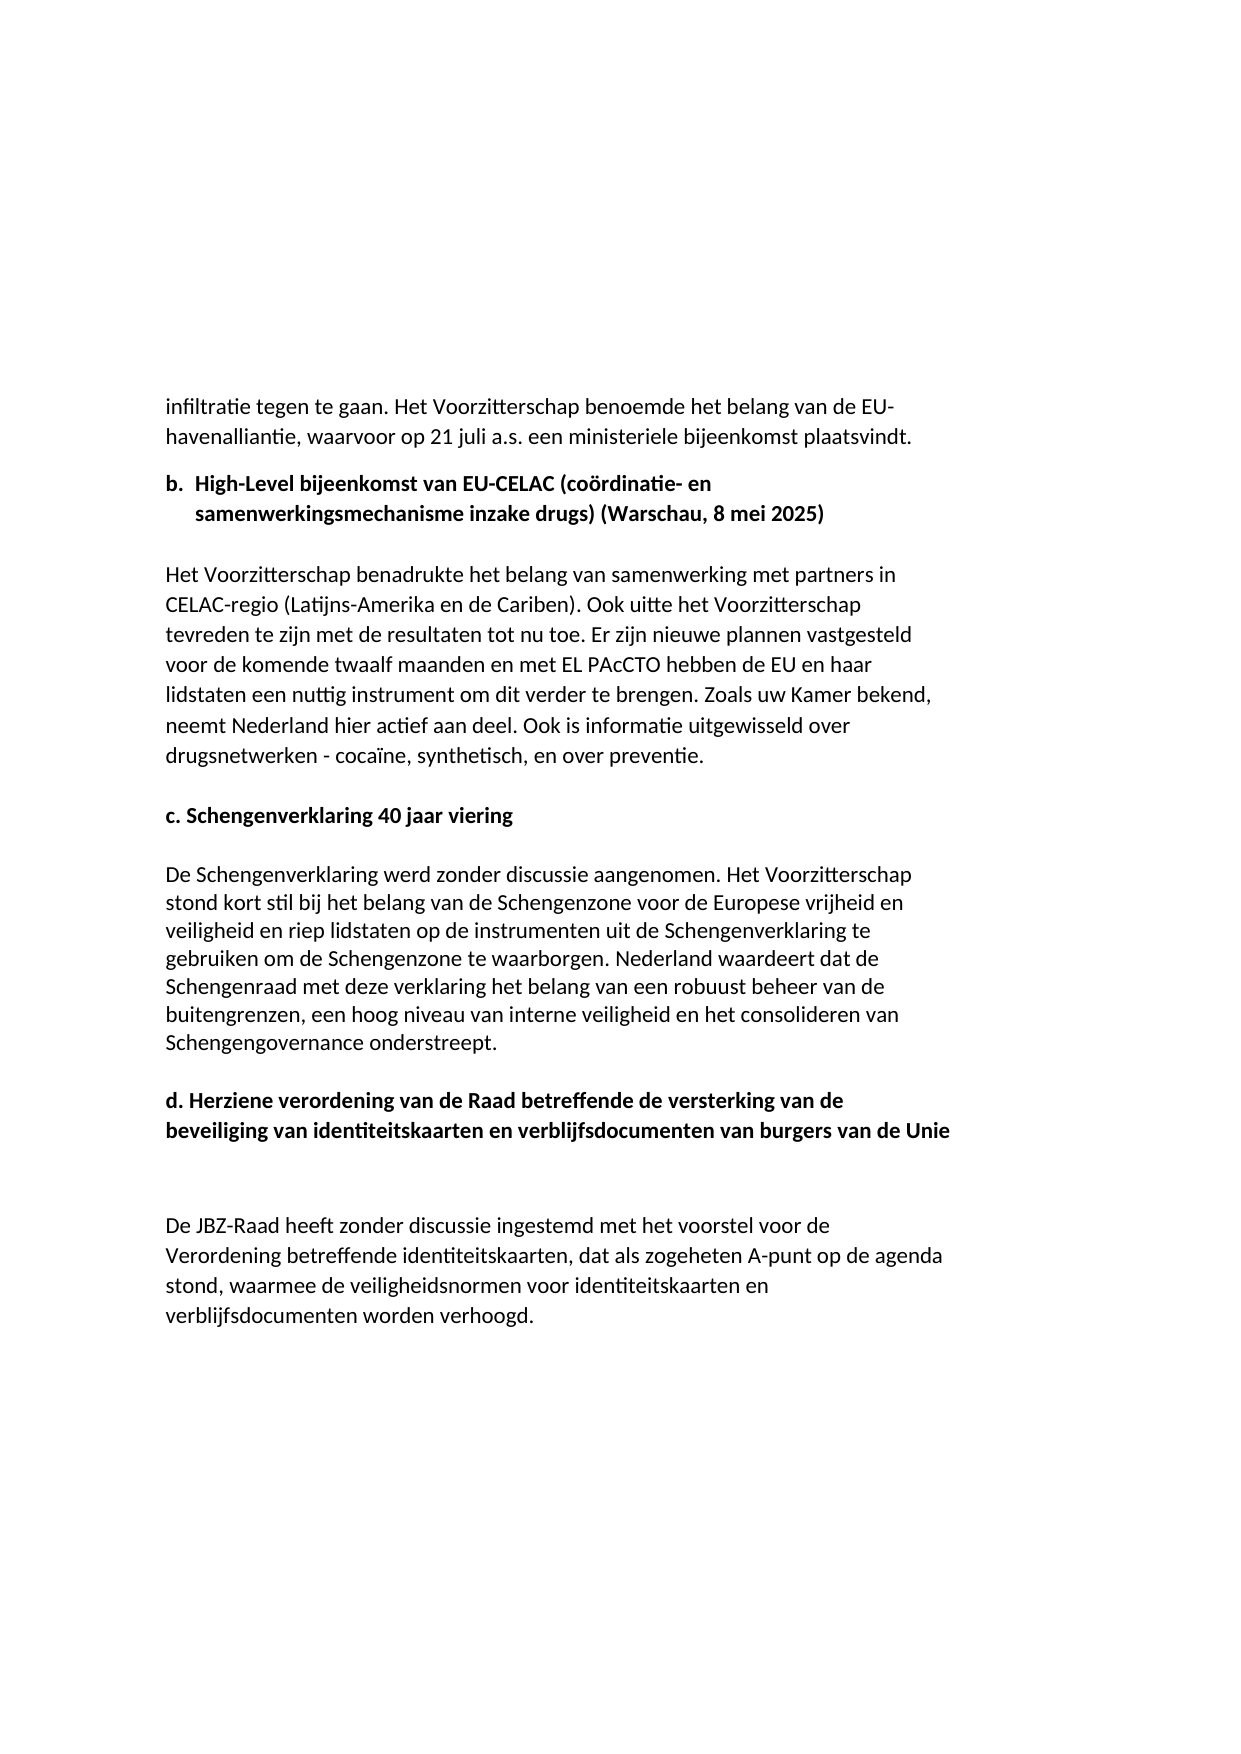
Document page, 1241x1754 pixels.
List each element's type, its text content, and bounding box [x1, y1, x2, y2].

text c. Schengenverklaring 40 jaar viering [165, 801, 951, 829]
text De JBZ-Raad heeft zonder discussie ingestemd met het voorstel voor de Verordening betreffende identiteitskaarten, dat als zogeheten A-punt op de agenda stond, waarmee de veiligheidsnormen voor identiteitskaarten en verblijfsdocumenten worden verhoogd. [165, 1211, 951, 1329]
text Het Voorzitterschap benadrukte het belang van samenwerking met partners in CELAC-regio (Latijns-Amerika en de Cariben). Ook uitte het Voorzitterschap tevreden te zijn met de resultaten tot nu toe. Er zijn nieuwe plannen vastgesteld voor de komende twaalf maanden en met EL PAcCTO hebben de EU en haar lidstaten een nuttig instrument om dit verder te brengen. Zoals uw Kamer bekend, neemt Nederland hier actief aan deel. Ook is informatie uitgewisseld over drugsnetwerken - cocaïne, synthetisch, en over preventie. [165, 560, 951, 769]
list High-Level bijeenkomst van EU-CELAC (coördinatie- en samenwerkingsmechanisme inzake drugs) (Warschau, 8 mei 2025) [165, 469, 951, 527]
text d. Herziene verordening van de Raad betreffende de versterking van de beveiliging van identiteitskaarten en verblijfsdocumenten van burgers van de Unie [165, 1086, 951, 1178]
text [165, 392, 951, 450]
text De Schengenverklaring werd zonder discussie aangenomen. Het Voorzitterschap stond kort stil bij het belang van de Schengenzone voor de Europese vrijheid en veiligheid en riep lidstaten op de instrumenten uit de Schengenverklaring te gebruiken om de Schengenzone te waarborgen. Nederland waardeert dat de Schengenraad met deze verklaring het belang van een robuust beheer van de buitengrenzen, een hoog niveau van interne veiligheid en het consolideren van Schengengovernance onderstreept. [165, 860, 951, 1056]
